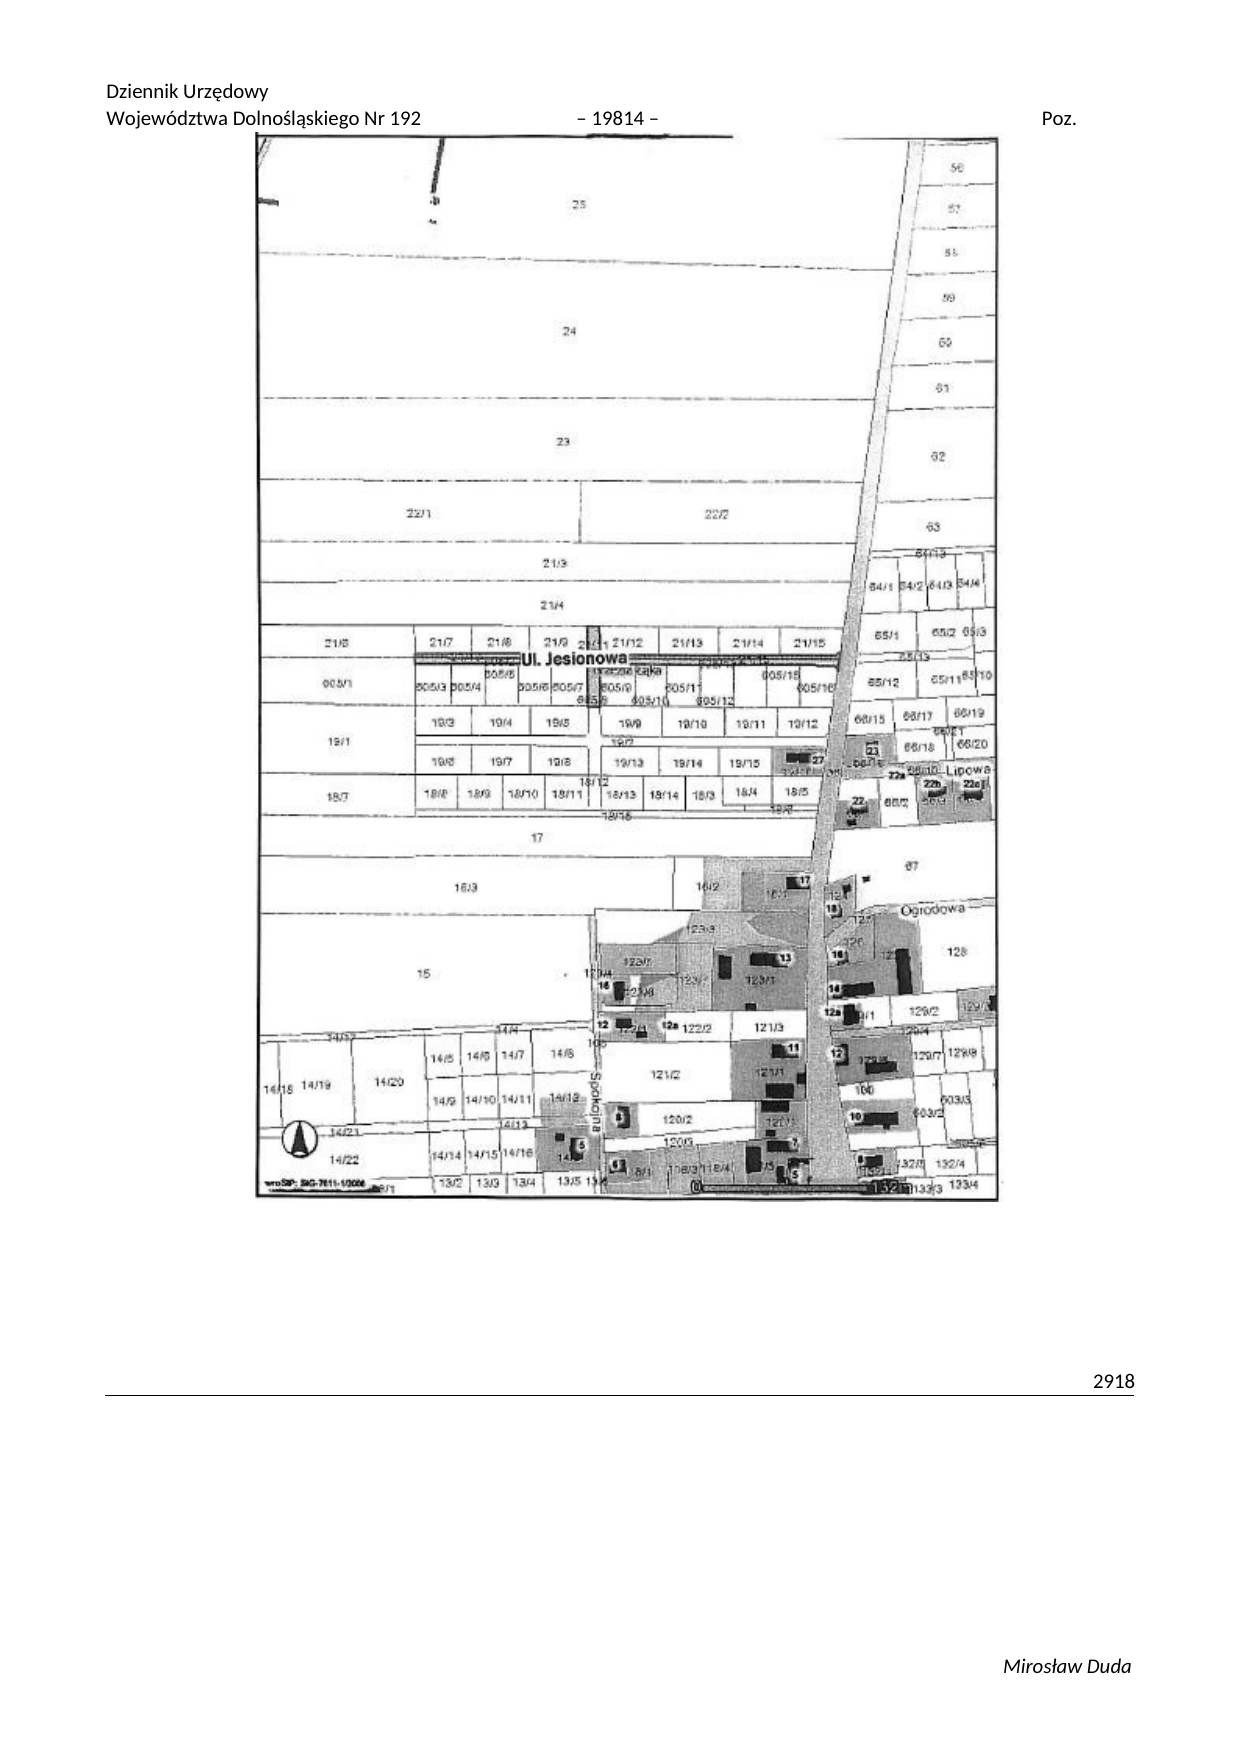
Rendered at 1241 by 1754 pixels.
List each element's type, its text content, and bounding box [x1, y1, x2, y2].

picture [255, 132, 1005, 1202]
text 2918 [262, 1368, 1135, 1393]
